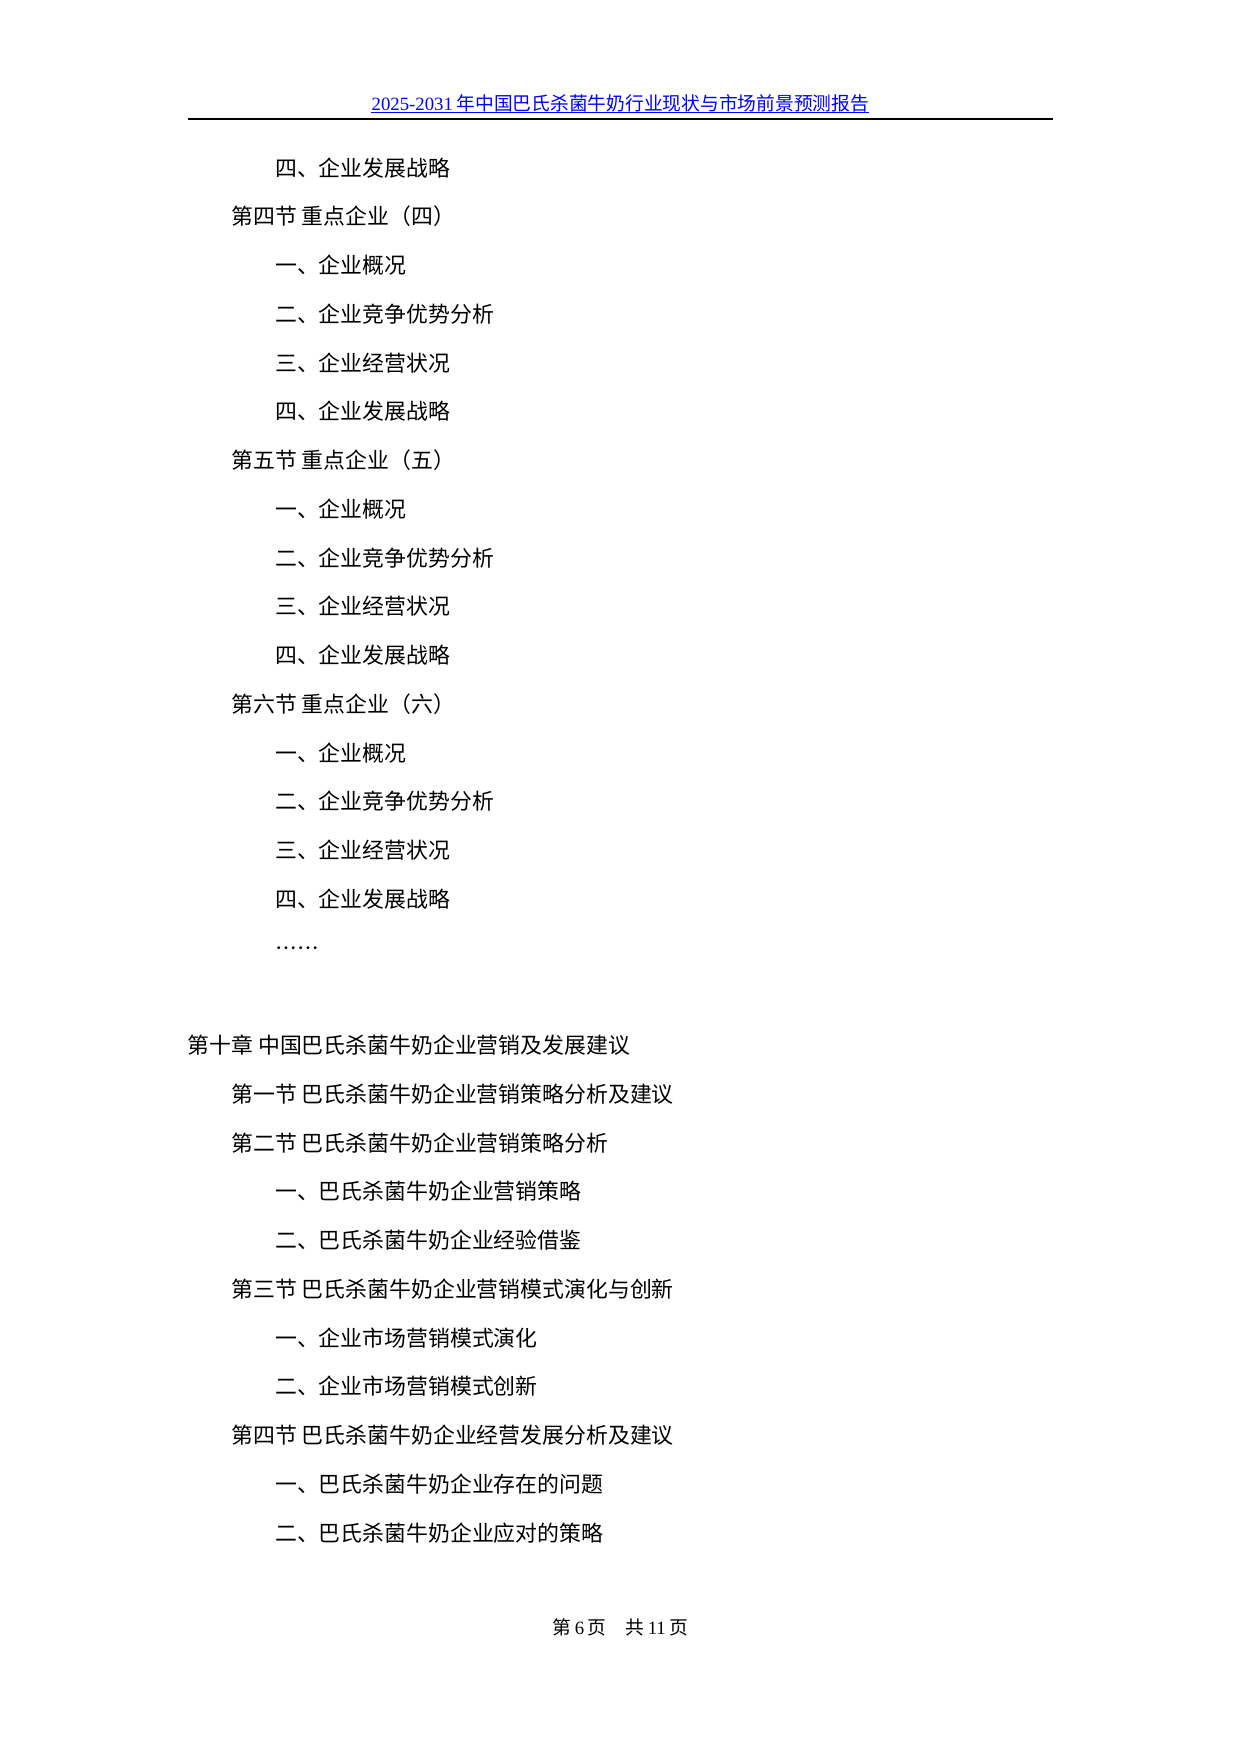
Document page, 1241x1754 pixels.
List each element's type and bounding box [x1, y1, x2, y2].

text [187, 150, 1053, 1548]
